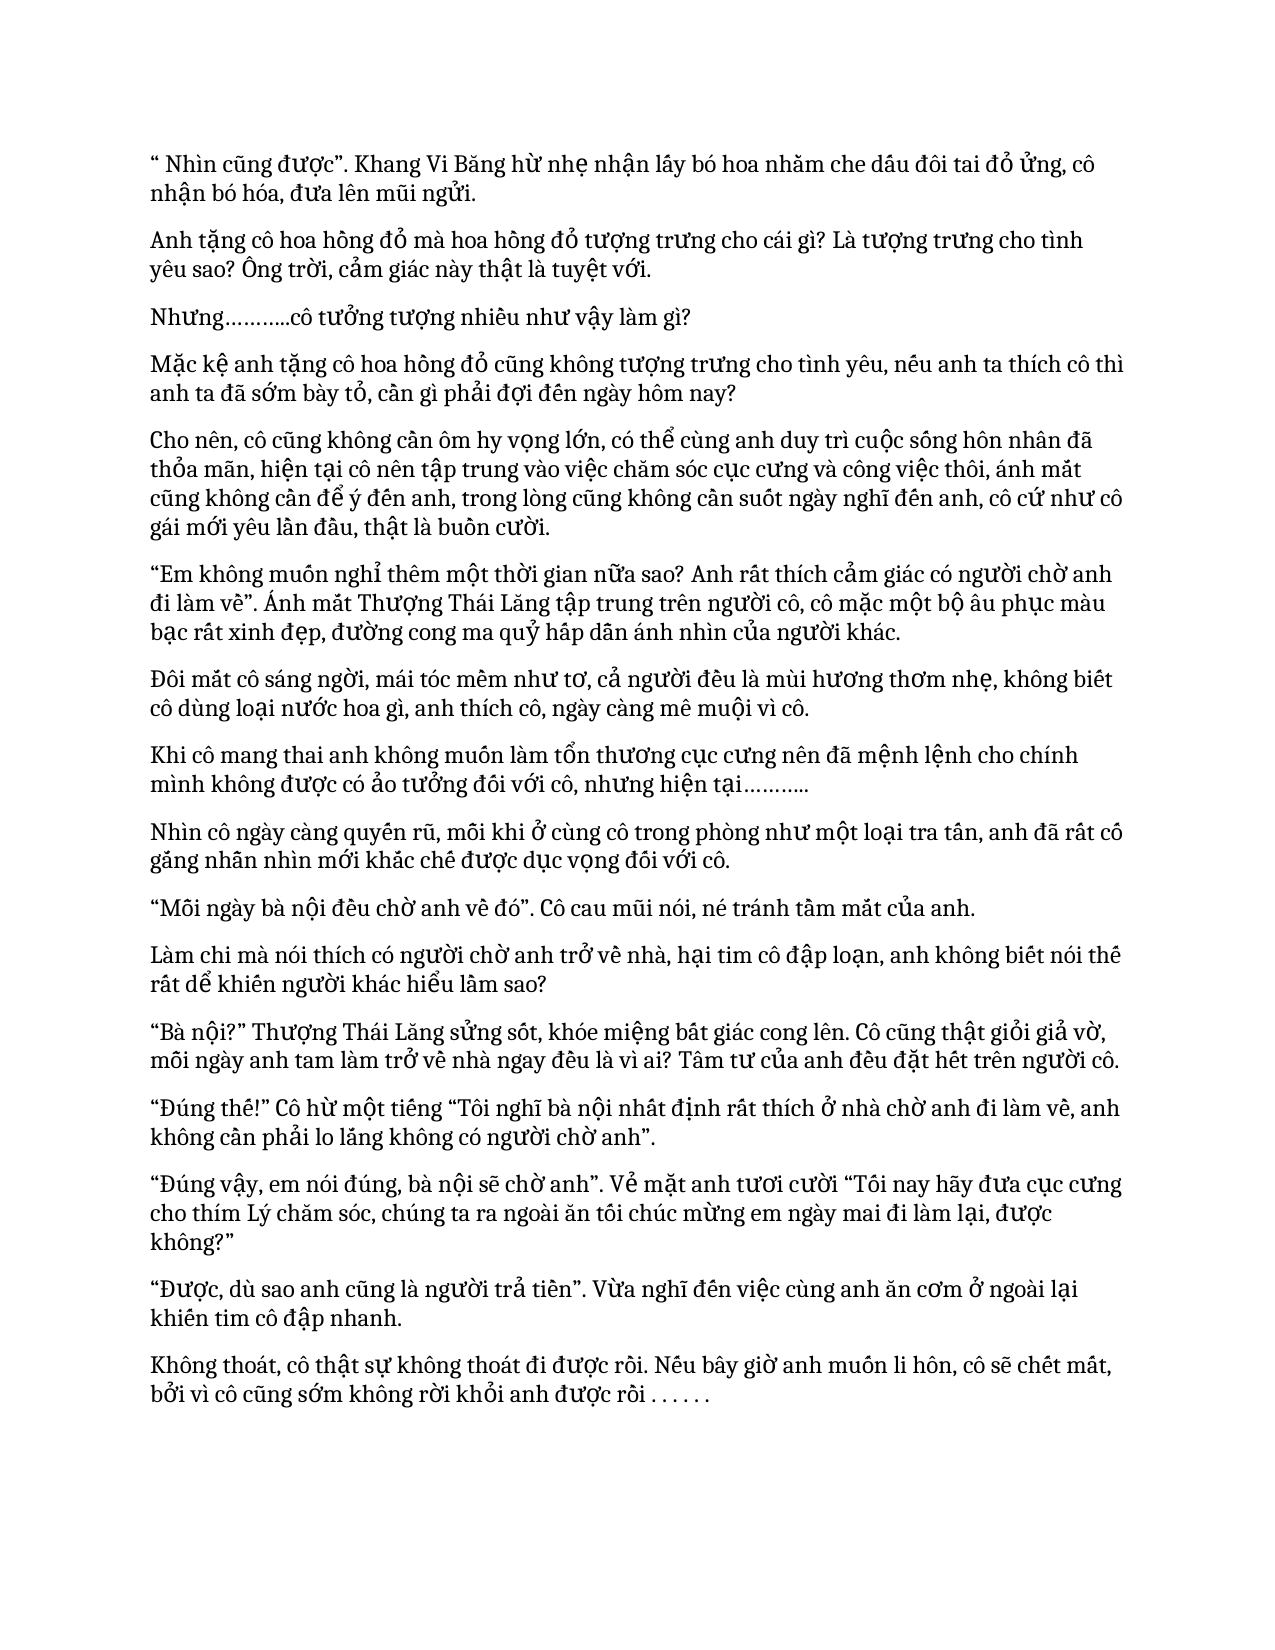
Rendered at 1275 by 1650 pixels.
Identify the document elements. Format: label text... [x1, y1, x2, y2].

text Không thoát, cô thật sự không thoát đi được rồi. Nếu bây giờ anh muốn li hôn, cô sẽ chết mất, bởi vì cô cũng sớm không rời khỏi anh được rồi . . . . . . [150, 1351, 1125, 1466]
text “ Nhìn cũng được”. Khang Vi Băng hừ nhẹ nhận lấy bó hoa nhằm che dấu đôi tai đỏ ửng, cô nhận bó hóa, đưa lên mũi ngửi. [150, 150, 1125, 207]
text “Bà nội?” Thượng Thái Lăng sửng sốt, khóe miệng bất giác cong lên. Cô cũng thật giỏi giả vờ, mỗi ngày anh tam làm trở về nhà ngay đều là vì ai? Tâm tư của anh đều đặt hết trên người cô. [150, 1017, 1125, 1075]
text Anh tặng cô hoa hồng đỏ mà hoa hồng đỏ tượng trưng cho cái gì? Là tượng trưng cho tình yêu sao? Ông trời, cảm giác này thật là tuyệt với. [150, 226, 1125, 284]
text Nhưng………..cô tưởng tượng nhiều như vậy làm gì? [150, 302, 1125, 331]
text “Đúng vậy, em nói đúng, bà nội sẽ chờ anh”. Vẻ mặt anh tươi cười “Tối nay hãy đưa cục cưng cho thím Lý chăm sóc, chúng ta ra ngoài ăn tối chúc mừng em ngày mai đi làm lại, được không?” [150, 1170, 1125, 1256]
text Nhìn cô ngày càng quyến rũ, mỗi khi ở cùng cô trong phòng như một loại tra tấn, anh đã rất cố gắng nhẫn nhìn mới khắc chế được dục vọng đối với cô. [150, 817, 1125, 875]
text “Đúng thế!” Cô hừ một tiếng “Tôi nghĩ bà nội nhất định rất thích ở nhà chờ anh đi làm về, anh không cần phải lo lắng không có người chờ anh”. [150, 1094, 1125, 1151]
text Làm chi mà nói thích có người chờ anh trở về nhà, hại tim cô đập loạn, anh không biết nói thế rất dể khiến người khác hiểu lầm sao? [150, 941, 1125, 999]
text Đôi mắt cô sáng ngời, mái tóc mềm như tơ, cả người đều là mùi hương thơm nhẹ, không biết cô dùng loại nước hoa gì, anh thích cô, ngày càng mê muội vì cô. [150, 665, 1125, 722]
text Cho nên, cô cũng không cần ôm hy vọng lớn, có thể cùng anh duy trì cuộc sống hôn nhân đã thỏa mãn, hiện tại cô nên tập trung vào việc chăm sóc cục cưng và công việc thôi, ánh mắt cũng không cần để ý đến anh, trong lòng cũng không cần suốt ngày nghĩ đến anh, cô cứ như cô gái mới yêu lần đầu, thật là buồn cười. [150, 426, 1125, 541]
text “Được, dù sao anh cũng là người trả tiền”. Vừa nghĩ đến việc cùng anh ăn cơm ở ngoài lại khiến tim cô đập nhanh. [150, 1275, 1125, 1332]
text Khi cô mang thai anh không muốn làm tổn thương cục cưng nên đã mệnh lệnh cho chính mình không được có ảo tưởng đối với cô, nhưng hiện tại……….. [150, 741, 1125, 799]
text Mặc kệ anh tặng cô hoa hồng đỏ cũng không tượng trưng cho tình yêu, nếu anh ta thích cô thì anh ta đã sớm bày tỏ, cần gì phải đợi đến ngày hôm nay? [150, 350, 1125, 407]
text “Em không muốn nghỉ thêm một thời gian nữa sao? Anh rất thích cảm giác có người chờ anh đi làm về”. Ánh mắt Thượng Thái Lăng tập trung trên người cô, cô mặc một bộ âu phục màu bạc rất xinh đẹp, đường cong ma quỷ hấp dẫn ánh nhìn của người khác. [150, 560, 1125, 646]
text “Mỗi ngày bà nội đều chờ anh về đó”. Cô cau mũi nói, né tránh tầm mắt của anh. [150, 894, 1125, 922]
